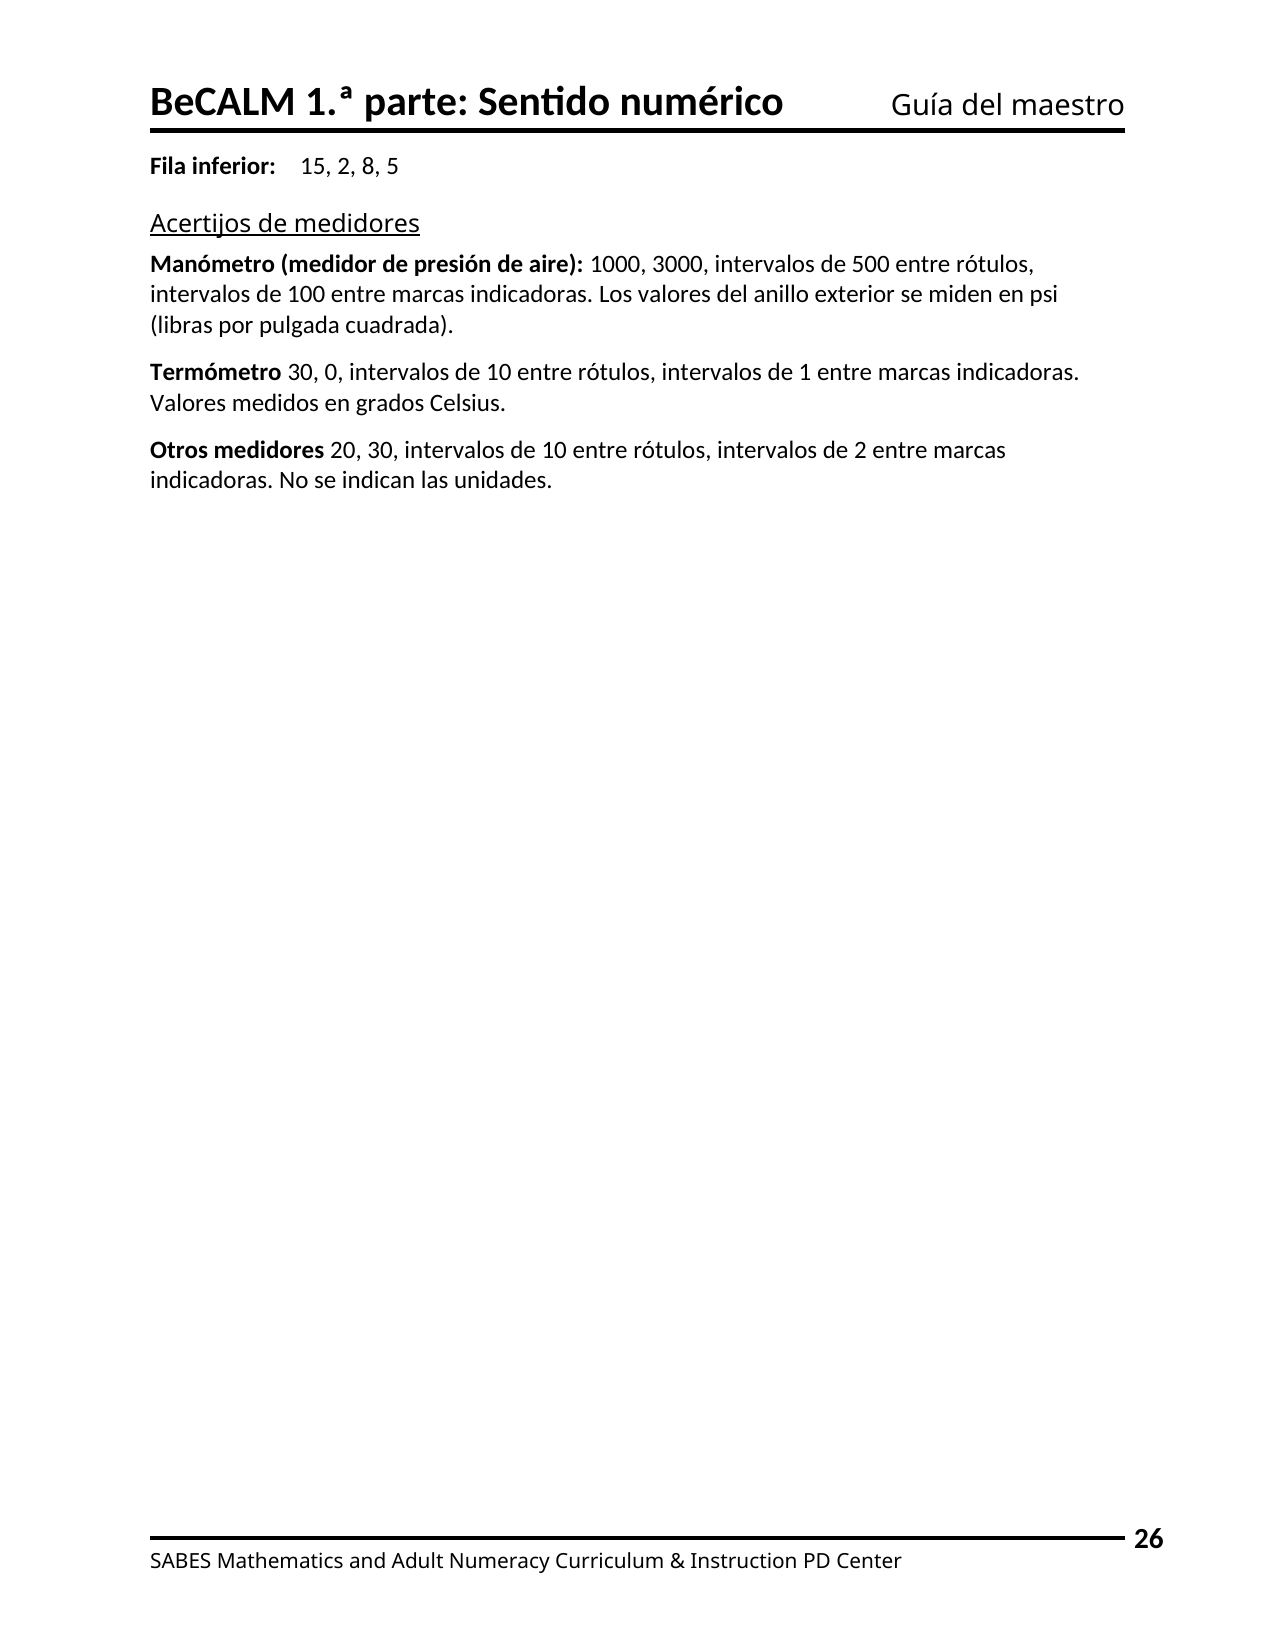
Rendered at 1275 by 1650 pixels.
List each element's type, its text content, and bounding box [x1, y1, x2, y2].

text Termómetro 30, 0, intervalos de 10 entre rótulos, intervalos de 1 entre marcas indicadoras. Valores medidos en grados Celsius. [150, 356, 1125, 417]
text Fila inferior: 15, 2, 8, 5 [150, 150, 1125, 181]
text Manómetro (medidor de presión de aire): 1000, 3000, intervalos de 500 entre rótulos, intervalos de 100 entre marcas indicadoras. Los valores del anillo exterior se miden en psi (libras por pulgada cuadrada). [150, 248, 1125, 339]
subtitle Acertijos de medidores [150, 206, 1125, 239]
text Otros medidores 20, 30, intervalos de 10 entre rótulos, intervalos de 2 entre marcas indicadoras. No se indican las unidades. [150, 434, 1125, 495]
